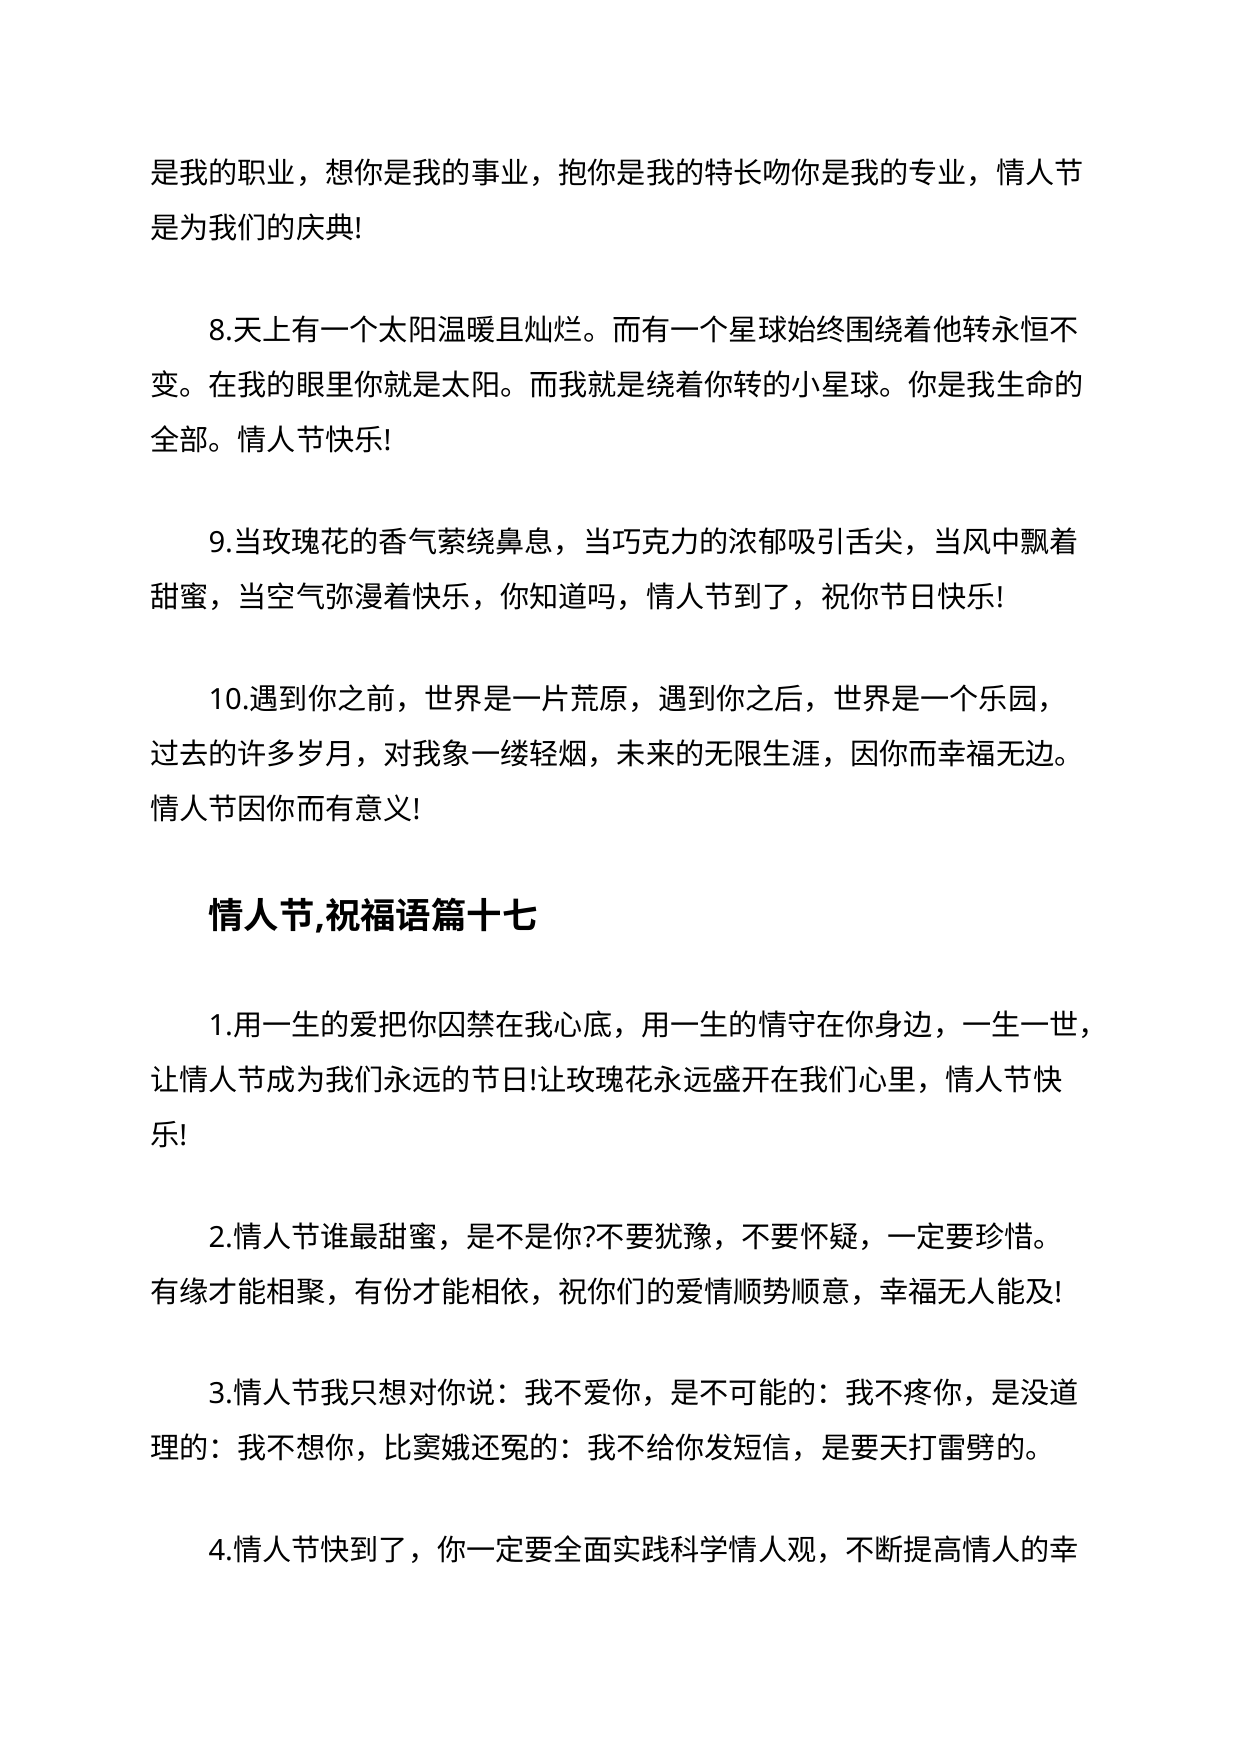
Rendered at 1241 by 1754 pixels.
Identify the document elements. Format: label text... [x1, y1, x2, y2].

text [150, 1527, 1090, 1569]
text 1.用一生的爱把你囚禁在我心底，用一生的情守在你身边，一生一世，让情人节成为我们永远的节日!让玫瑰花永远盛开在我们心里，情人节快乐! [150, 1001, 1090, 1153]
text 情人节,祝福语篇十七 [150, 888, 1090, 939]
text 9.当玫瑰花的香气萦绕鼻息，当巧克力的浓郁吸引舌尖，当风中飘着甜蜜，当空气弥漫着快乐，你知道吗，情人节到了，祝你节日快乐! [150, 519, 1090, 616]
text 2.情人节谁最甜蜜，是不是你?不要犹豫，不要怀疑，一定要珍惜。有缘才能相聚，有份才能相依，祝你们的爱情顺势顺意，幸福无人能及! [150, 1213, 1090, 1311]
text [150, 150, 1090, 247]
text 10.遇到你之前，世界是一片荒原，遇到你之后，世界是一个乐园，过去的许多岁月，对我象一缕轻烟，未来的无限生涯，因你而幸福无边。情人节因你而有意义! [150, 676, 1090, 828]
text 3.情人节我只想对你说：我不爱你，是不可能的：我不疼你，是没道理的：我不想你，比窦娥还冤的：我不给你发短信，是要天打雷劈的。 [150, 1370, 1090, 1467]
text 8.天上有一个太阳温暖且灿烂。而有一个星球始终围绕着他转永恒不变。在我的眼里你就是太阳。而我就是绕着你转的小星球。你是我生命的全部。情人节快乐! [150, 307, 1090, 459]
